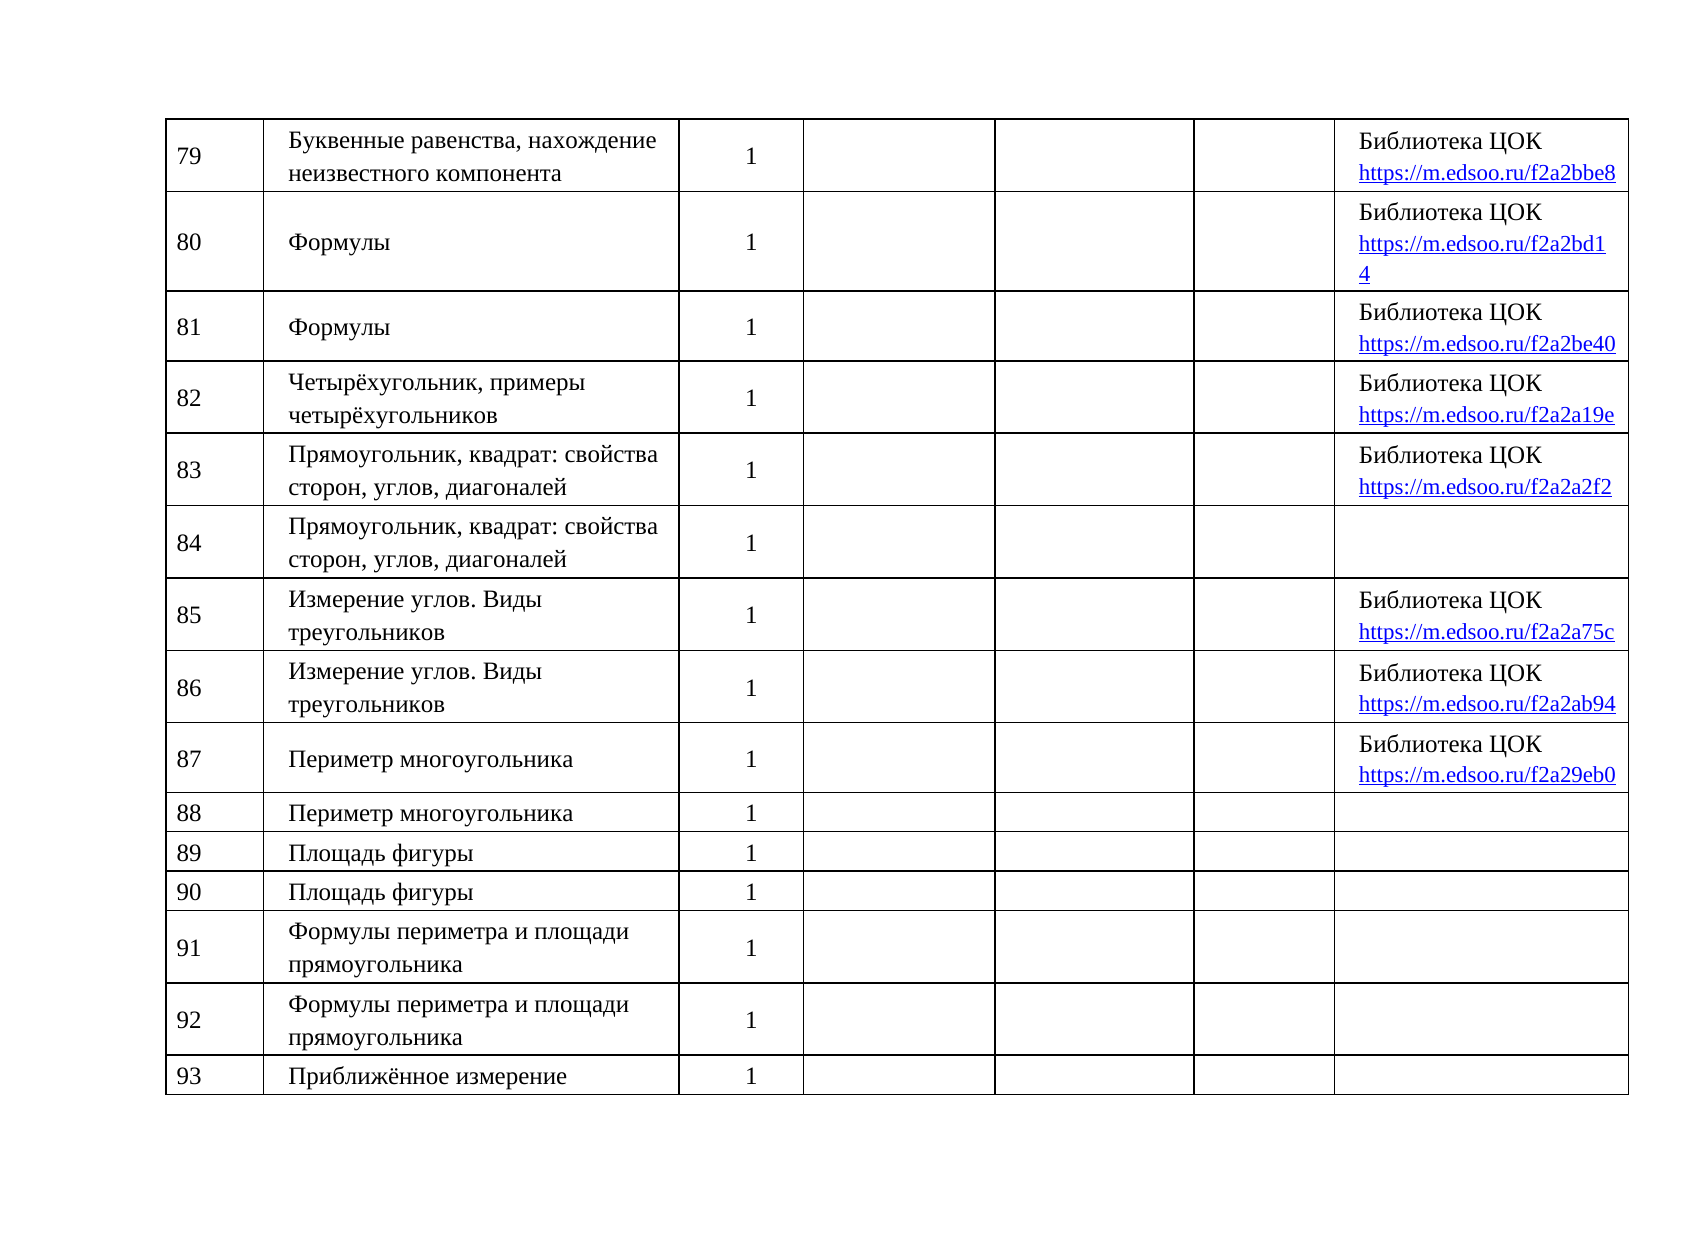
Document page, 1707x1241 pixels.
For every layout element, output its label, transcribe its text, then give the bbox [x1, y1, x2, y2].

table_cell 1 [680, 579, 803, 649]
table_cell [1335, 872, 1628, 909]
table_cell Площадь фигуры [264, 872, 678, 909]
table_cell [996, 292, 1193, 360]
table_cell [1335, 1056, 1628, 1094]
table_cell 1 [680, 434, 803, 505]
table_cell [804, 434, 994, 505]
table_cell Библиотека ЦОК https://m.edsoo.ru/f2a2ab94 [1335, 651, 1628, 722]
table_cell 1 [680, 120, 803, 191]
table_cell Библиотека ЦОК https://m.edsoo.ru/f2a2be40 [1335, 292, 1628, 360]
table_cell [996, 872, 1193, 909]
table_cell 88 [167, 793, 263, 831]
table_cell 1 [680, 651, 803, 722]
table_cell Формулы периметра и площади прямоугольника [264, 984, 678, 1054]
table_cell 91 [167, 911, 263, 982]
table_cell 81 [167, 292, 263, 360]
table_cell [1195, 984, 1334, 1054]
table_cell [996, 506, 1193, 577]
table_cell 92 [167, 984, 263, 1054]
table_cell [1195, 911, 1334, 982]
table_cell [996, 120, 1193, 191]
table_cell Прямоугольник, квадрат: свойства сторон, углов, диагоналей [264, 434, 678, 505]
table_cell [1195, 192, 1334, 290]
table_cell [1195, 1056, 1334, 1094]
table_cell [996, 192, 1193, 290]
table_cell [804, 793, 994, 831]
table_cell 1 [680, 793, 803, 831]
table_cell [996, 362, 1193, 432]
table_cell [1335, 506, 1628, 577]
table_cell [804, 832, 994, 870]
table_cell Библиотека ЦОК https://m.edsoo.ru/f2a2a19e [1335, 362, 1628, 432]
table_cell [804, 651, 994, 722]
table_cell 90 [167, 872, 263, 909]
table_cell [804, 579, 994, 649]
table_cell [804, 120, 994, 191]
table_cell [996, 793, 1193, 831]
table_cell Формулы периметра и площади прямоугольника [264, 911, 678, 982]
table_cell 1 [680, 872, 803, 909]
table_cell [264, 1056, 678, 1094]
table_cell [996, 434, 1193, 505]
table_cell [1195, 579, 1334, 649]
table_cell [996, 1056, 1193, 1094]
table_cell 79 [167, 120, 263, 191]
table_cell [1195, 793, 1334, 831]
table_cell 84 [167, 506, 263, 577]
table_cell [996, 579, 1193, 649]
table_cell [804, 362, 994, 432]
table_cell [996, 832, 1193, 870]
table_cell 1 [680, 192, 803, 290]
table_cell [996, 651, 1193, 722]
table_cell Прямоугольник, квадрат: свойства сторон, углов, диагоналей [264, 506, 678, 577]
table_cell 93 [167, 1056, 263, 1094]
table_cell Библиотека ЦОК https://m.edsoo.ru/f2a2bbe8 [1335, 120, 1628, 191]
table_cell Измерение углов. Виды треугольников [264, 651, 678, 722]
table_cell 82 [167, 362, 263, 432]
table_cell 89 [167, 832, 263, 870]
table_cell [1195, 434, 1334, 505]
table_cell 1 [680, 832, 803, 870]
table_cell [264, 120, 678, 191]
table_cell [1195, 362, 1334, 432]
table_cell Библиотека ЦОК https://m.edsoo.ru/f2a2a75c [1335, 579, 1628, 649]
table_cell 86 [167, 651, 263, 722]
table_cell Формулы [264, 292, 678, 360]
table_cell 85 [167, 579, 263, 649]
table_cell Периметр многоугольника [264, 723, 678, 791]
table_cell [1335, 911, 1628, 982]
table_cell [804, 1056, 994, 1094]
table_cell [804, 192, 994, 290]
table_cell [1335, 832, 1628, 870]
table_cell [1195, 292, 1334, 360]
table_cell [804, 872, 994, 909]
table_cell Площадь фигуры [264, 832, 678, 870]
table_cell [1335, 984, 1628, 1054]
table_cell Периметр многоугольника [264, 793, 678, 831]
table_cell [1195, 832, 1334, 870]
table_cell 1 [680, 362, 803, 432]
table_cell 1 [680, 1056, 803, 1094]
table_cell 1 [680, 984, 803, 1054]
table_cell [804, 506, 994, 577]
table_cell [1335, 793, 1628, 831]
table_cell [804, 984, 994, 1054]
table_cell [1195, 872, 1334, 909]
table_cell 80 [167, 192, 263, 290]
table_cell [804, 911, 994, 982]
table_cell 1 [680, 506, 803, 577]
table_cell Измерение углов. Виды треугольников [264, 579, 678, 649]
table_cell 87 [167, 723, 263, 791]
table_cell [996, 723, 1193, 791]
table_cell [804, 723, 994, 791]
table_cell Библиотека ЦОК https://m.edsoo.ru/f2a2bd14 [1335, 192, 1628, 290]
table_cell [1195, 506, 1334, 577]
table_cell [1195, 120, 1334, 191]
table_cell Четырёхугольник, примеры четырёхугольников [264, 362, 678, 432]
table_cell 1 [680, 911, 803, 982]
table_cell [1195, 723, 1334, 791]
table_cell 1 [680, 723, 803, 791]
table_cell [996, 911, 1193, 982]
table_cell [1195, 651, 1334, 722]
table_cell [996, 984, 1193, 1054]
table_cell [804, 292, 994, 360]
table_cell Библиотека ЦОК https://m.edsoo.ru/f2a29eb0 [1335, 723, 1628, 791]
table_cell Библиотека ЦОК https://m.edsoo.ru/f2a2a2f2 [1335, 434, 1628, 505]
table_cell Формулы [264, 192, 678, 290]
table_cell 1 [680, 292, 803, 360]
table_cell 83 [167, 434, 263, 505]
